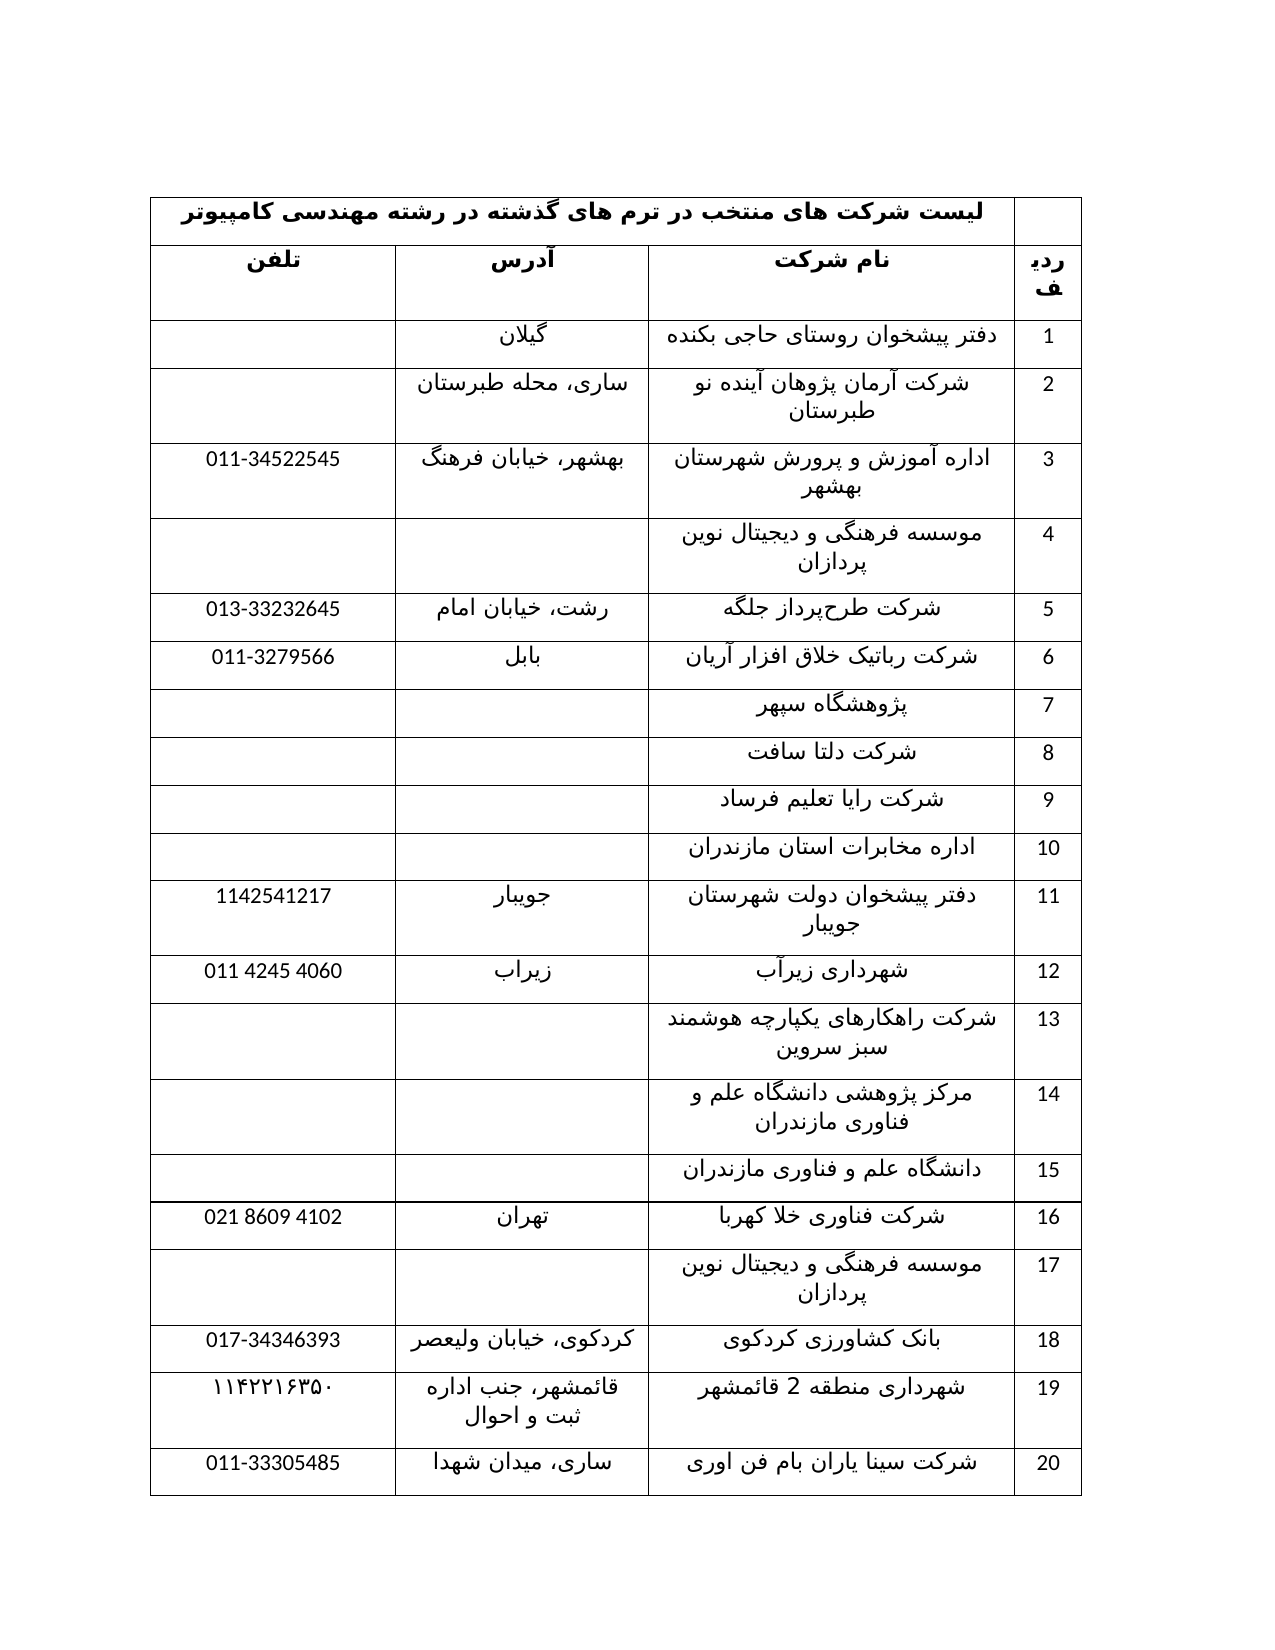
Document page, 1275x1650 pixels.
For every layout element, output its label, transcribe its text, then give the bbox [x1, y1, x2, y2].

table_cell موسسه فرهنگی و دیجیتال نوین پردازان [649, 1250, 1014, 1324]
table_cell ۱۱۴۲۲۱۶۳۵۰ [151, 1373, 395, 1447]
table_cell [396, 519, 648, 593]
table_cell 5 [1015, 594, 1081, 641]
table_cell [396, 1250, 648, 1324]
table_cell شرکت فناوری خلا کهربا [649, 1203, 1014, 1249]
table_cell تلفن [151, 246, 395, 320]
table_cell 20 [1015, 1449, 1081, 1495]
table_header لیست شرکت های منتخب در ترم های گذشته در رشته مهندسی کامپیوتر [151, 198, 1014, 245]
table_cell [151, 1250, 395, 1324]
table_cell [396, 690, 648, 737]
table_cell 3 [1015, 444, 1081, 518]
table_cell 15 [1015, 1155, 1081, 1201]
table_cell زیراب [396, 956, 648, 1003]
table_cell 1 [1015, 321, 1081, 368]
table_cell مرکز پژوهشی دانشگاه علم و فناوری مازندران [649, 1080, 1014, 1154]
table_cell [396, 834, 648, 880]
table_cell دانشگاه علم و فناوری مازندران [649, 1155, 1014, 1201]
table_cell 17 [1015, 1250, 1081, 1324]
table_cell دفتر پیشخوان روستای حاجی بکنده [649, 321, 1014, 368]
table_cell 011-33305485 [151, 1449, 395, 1495]
table_cell 16 [1015, 1203, 1081, 1249]
table_cell 11 [1015, 881, 1081, 955]
table_cell بهشهر، خیابان فرهنگ [396, 444, 648, 518]
table_cell [396, 1155, 648, 1201]
table_cell [151, 834, 395, 880]
table_cell 14 [1015, 1080, 1081, 1154]
table_cell 1142541217 [151, 881, 395, 955]
table_cell نام شرکت [649, 246, 1014, 320]
table_cell شرکت راهکارهای یکپارچه هوشمند سبز سروین [649, 1004, 1014, 1078]
table_cell شرکت رایا تعلیم فرساد [649, 786, 1014, 832]
table_cell شرکت سینا یاران بام فن اوری [649, 1449, 1014, 1495]
table_cell [151, 369, 395, 443]
table_cell [151, 1004, 395, 1078]
table_cell قائمشهر، جنب اداره ثبت و احوال [396, 1373, 648, 1447]
table_cell [151, 738, 395, 784]
table_cell [151, 690, 395, 737]
table_cell بابل [396, 642, 648, 689]
table_cell [396, 1004, 648, 1078]
table_cell 2 [1015, 369, 1081, 443]
table_cell پژوهشگاه سپهر [649, 690, 1014, 737]
table_cell بانک کشاورزی کردکوی [649, 1326, 1014, 1372]
table_cell 4 [1015, 519, 1081, 593]
table_cell شهرداری زیرآب [649, 956, 1014, 1003]
table_cell 021 8609 4102 [151, 1203, 395, 1249]
table_cell جویبار [396, 881, 648, 955]
table_cell 6 [1015, 642, 1081, 689]
table_cell تهران [396, 1203, 648, 1249]
table_cell [396, 786, 648, 832]
table_cell [396, 738, 648, 784]
table_cell اداره مخابرات استان مازندران [649, 834, 1014, 880]
table_cell 13 [1015, 1004, 1081, 1078]
table_cell 017-34346393 [151, 1326, 395, 1372]
table_cell [151, 519, 395, 593]
table_cell شرکت رباتیک خلاق افزار آریان [649, 642, 1014, 689]
table_cell 7 [1015, 690, 1081, 737]
table_cell [151, 1080, 395, 1154]
table_cell 013-33232645 [151, 594, 395, 641]
table_cell [151, 321, 395, 368]
table_cell ساری، محله طبرستان [396, 369, 648, 443]
table_cell دفتر پیشخوان دولت شهرستان جویبار [649, 881, 1014, 955]
table_cell رشت، خیابان امام [396, 594, 648, 641]
table_cell آدرس [396, 246, 648, 320]
table_cell ردیف [1015, 246, 1081, 320]
table_cell موسسه فرهنگی و دیجیتال نوین پردازان [649, 519, 1014, 593]
table_cell 011-34522545 [151, 444, 395, 518]
table_cell [151, 1155, 395, 1201]
table_cell 19 [1015, 1373, 1081, 1447]
table_cell 12 [1015, 956, 1081, 1003]
table_cell 011 4245 4060 [151, 956, 395, 1003]
table_cell شرکت دلتا سافت [649, 738, 1014, 784]
table_cell شهرداری منطقه 2 قائمشهر [649, 1373, 1014, 1447]
table_cell 8 [1015, 738, 1081, 784]
table_cell اداره آموزش و پرورش شهرستان بهشهر [649, 444, 1014, 518]
table_header [1015, 198, 1081, 245]
table_cell کردکوی، خیابان ولیعصر [396, 1326, 648, 1372]
table_cell شرکت آرمان پژوهان آینده نو طبرستان [649, 369, 1014, 443]
table_cell شرکت طرح‌پرداز جلگه [649, 594, 1014, 641]
table_cell 011-3279566 [151, 642, 395, 689]
table_cell 9 [1015, 786, 1081, 832]
table_cell ساری، میدان شهدا [396, 1449, 648, 1495]
table_cell [151, 786, 395, 832]
table_cell گیلان [396, 321, 648, 368]
table_cell 18 [1015, 1326, 1081, 1372]
table_cell 10 [1015, 834, 1081, 880]
table_cell [396, 1080, 648, 1154]
